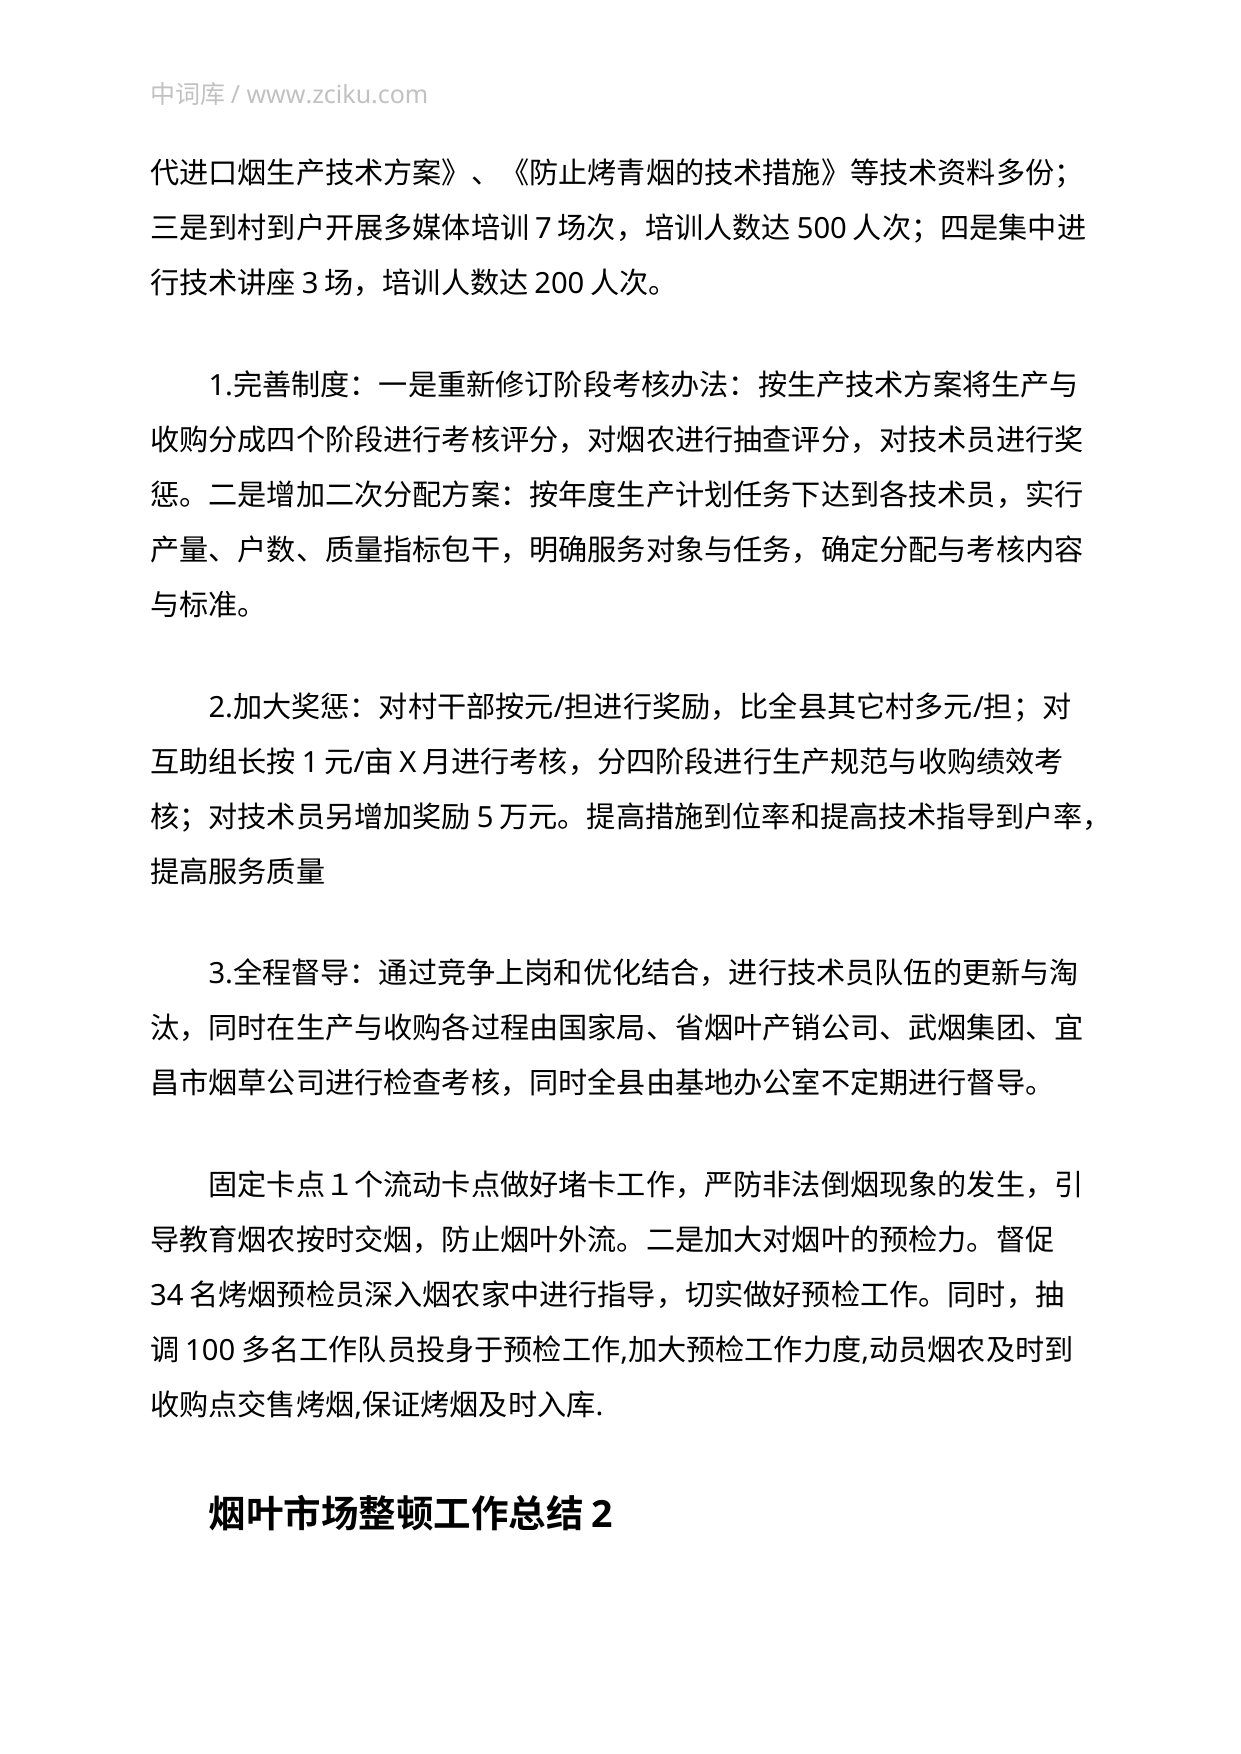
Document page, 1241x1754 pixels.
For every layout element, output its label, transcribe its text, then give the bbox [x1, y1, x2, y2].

text 固定卡点１个流动卡点做好堵卡工作，严防非法倒烟现象的发生，引导教育烟农按时交烟，防止烟叶外流。二是加大对烟叶的预检力。督促34名烤烟预检员深入烟农家中进行指导，切实做好预检工作。同时，抽调100多名工作队员投身于预检工作,加大预检工作力度,动员烟农及时到收购点交售烤烟,保证烤烟及时入库. [150, 1162, 1090, 1424]
text 1.完善制度：一是重新修订阶段考核办法：按生产技术方案将生产与收购分成四个阶段进行考核评分，对烟农进行抽查评分，对技术员进行奖惩。二是增加二次分配方案：按年度生产计划任务下达到各技术员，实行产量、户数、质量指标包干，明确服务对象与任务，确定分配与考核内容与标准。 [150, 362, 1090, 624]
text 3.全程督导：通过竞争上岗和优化结合，进行技术员队伍的更新与淘汰，同时在生产与收购各过程由国家局、省烟叶产销公司、武烟集团、宜昌市烟草公司进行检查考核，同时全县由基地办公室不定期进行督导。 [150, 950, 1090, 1102]
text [150, 150, 1090, 302]
text 2.加大奖惩：对村干部按元/担进行奖励，比全县其它村多元/担；对互助组长按1元/亩X月进行考核，分四阶段进行生产规范与收购绩效考核；对技术员另增加奖励5万元。提高措施到位率和提高技术指导到户率，提高服务质量 [150, 683, 1090, 891]
text 烟叶市场整顿工作总结2 [150, 1483, 1090, 1538]
